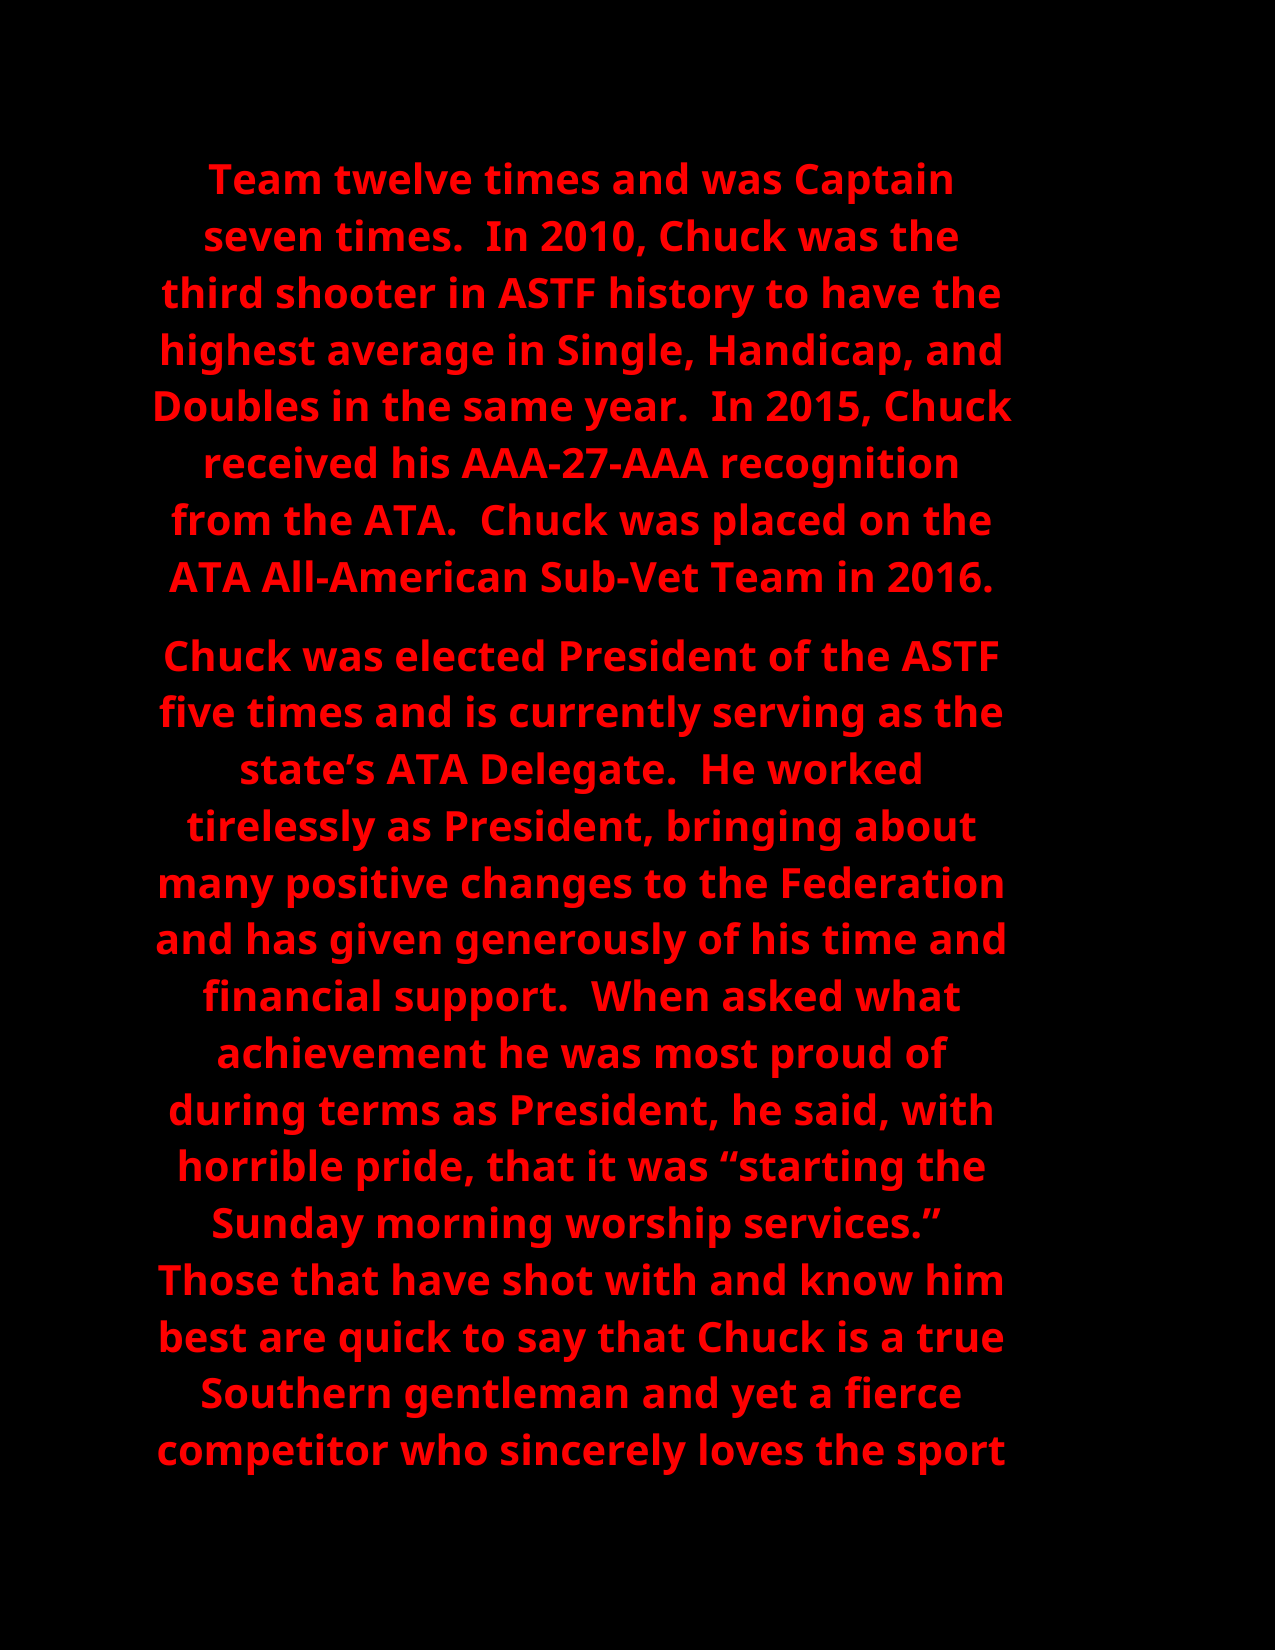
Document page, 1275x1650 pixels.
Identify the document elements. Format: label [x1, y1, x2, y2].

text [150, 150, 1013, 604]
text [150, 626, 1013, 1478]
